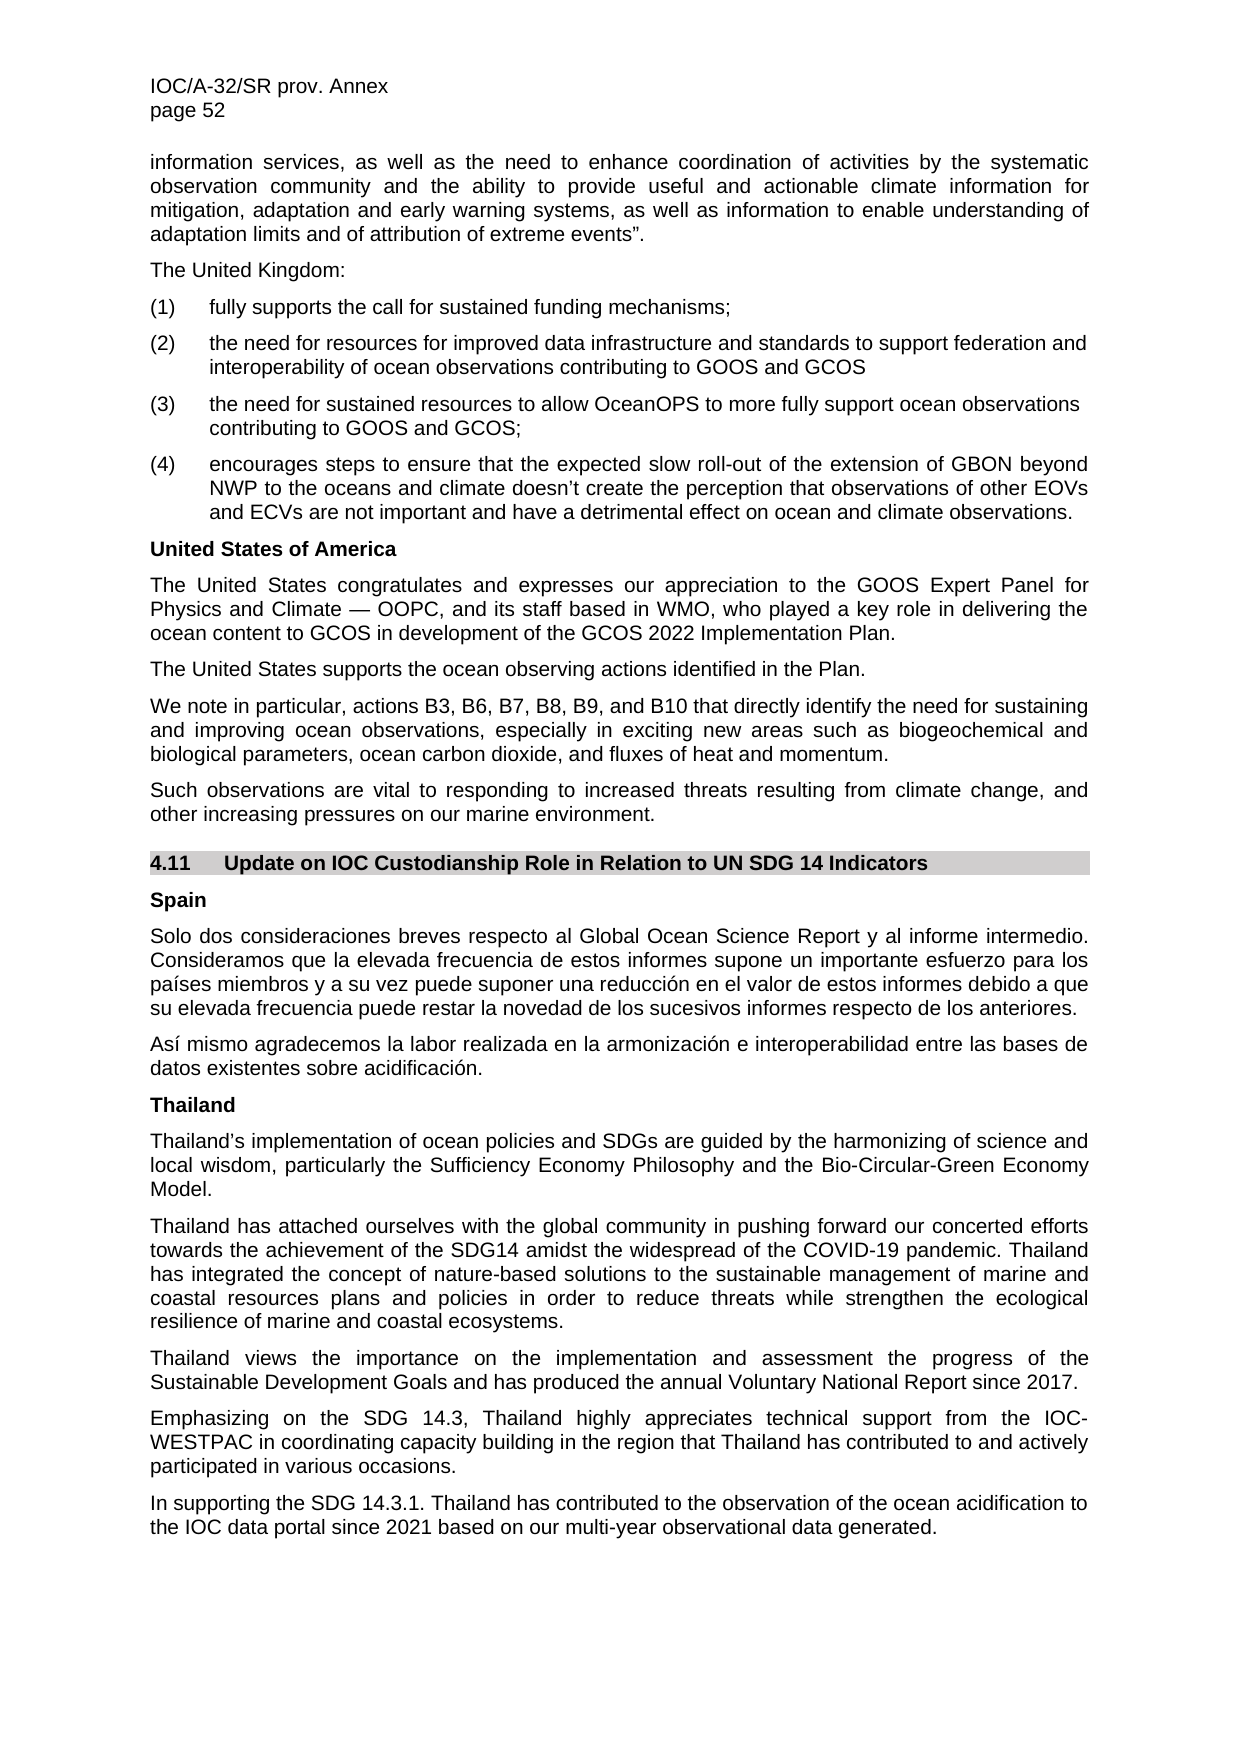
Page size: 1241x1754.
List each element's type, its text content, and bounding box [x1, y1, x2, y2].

text (4) encourages steps to ensure that the expected slow roll-out of the extension of GBON beyond NWP to the oceans and climate doesn’t create the perception that observations of other EOVs and ECVs are not important and have a detrimental effect on ocean and climate observations. [150, 452, 1090, 524]
text Thailand has attached ourselves with the global community in pushing forward our concerted efforts towards the achievement of the SDG14 amidst the widespread of the COVID-19 pandemic. Thailand has integrated the concept of nature-based solutions to the sustainable management of marine and coastal resources plans and policies in order to reduce threats while strengthen the ecological resilience of marine and coastal ecosystems. [150, 1213, 1090, 1333]
text The United Kingdom: [150, 258, 1090, 282]
text (1) fully supports the call for sustained funding mechanisms; [150, 295, 1090, 319]
text (2) the need for resources for improved data infrastructure and standards to support federation and interoperability of ocean observations contributing to GOOS and GCOS [150, 331, 1090, 379]
text 4.11 Update on IOC Custodianship Role in Relation to UN SDG 14 Indicators [150, 851, 1090, 875]
text In supporting the SDG 14.3.1. Thailand has contributed to the observation of the ocean acidification to the IOC data portal since 2021 based on our multi-year observational data generated. [150, 1491, 1090, 1538]
text The United States congratulates and expresses our appreciation to the GOOS Expert Panel for Physics and Climate — OOPC, and its staff based in WMO, who played a key role in delivering the ocean content to GCOS in development of the GCOS 2022 Implementation Plan. [150, 573, 1090, 645]
text Thailand views the importance on the implementation and assessment the progress of the Sustainable Development Goals and has produced the annual Voluntary National Report since 2017. [150, 1346, 1090, 1394]
text Así mismo agradecemos la labor realizada en la armonización e interoperabilidad entre las bases de datos existentes sobre acidificación. [150, 1032, 1090, 1080]
text (3) the need for sustained resources to allow OceanOPS to more fully support ocean observations contributing to GOOS and GCOS; [150, 392, 1090, 439]
text The United States supports the ocean observing actions identified in the Plan. [150, 657, 1090, 681]
text We note in particular, actions B3, B6, B7, B8, B9, and B10 that directly identify the need for sustaining and improving ocean observations, especially in exciting new areas such as biogeochemical and biological parameters, ocean carbon dioxide, and fluxes of heat and momentum. [150, 694, 1090, 766]
text Thailand [150, 1093, 1090, 1117]
text Such observations are vital to responding to increased threats resulting from climate change, and other increasing pressures on our marine environment. [150, 778, 1090, 826]
text Thailand’s implementation of ocean policies and SDGs are guided by the harmonizing of science and local wisdom, particularly the Sufficiency Economy Philosophy and the Bio-Circular-Green Economy Model. [150, 1129, 1090, 1201]
text Emphasizing on the SDG 14.3, Thailand highly appreciates technical support from the IOC-WESTPAC in coordinating capacity building in the region that Thailand has contributed to and actively participated in various occasions. [150, 1406, 1090, 1478]
text Solo dos consideraciones breves respecto al Global Ocean Science Report y al informe intermedio. Consideramos que la elevada frecuencia de estos informes supone un importante esfuerzo para los países miembros y a su vez puede suponer una reducción en el valor de estos informes debido a que su elevada frecuencia puede restar la novedad de los sucesivos informes respecto de los anteriores. [150, 924, 1090, 1020]
text Spain [150, 887, 1090, 911]
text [150, 150, 1090, 246]
text United States of America [150, 536, 1090, 560]
